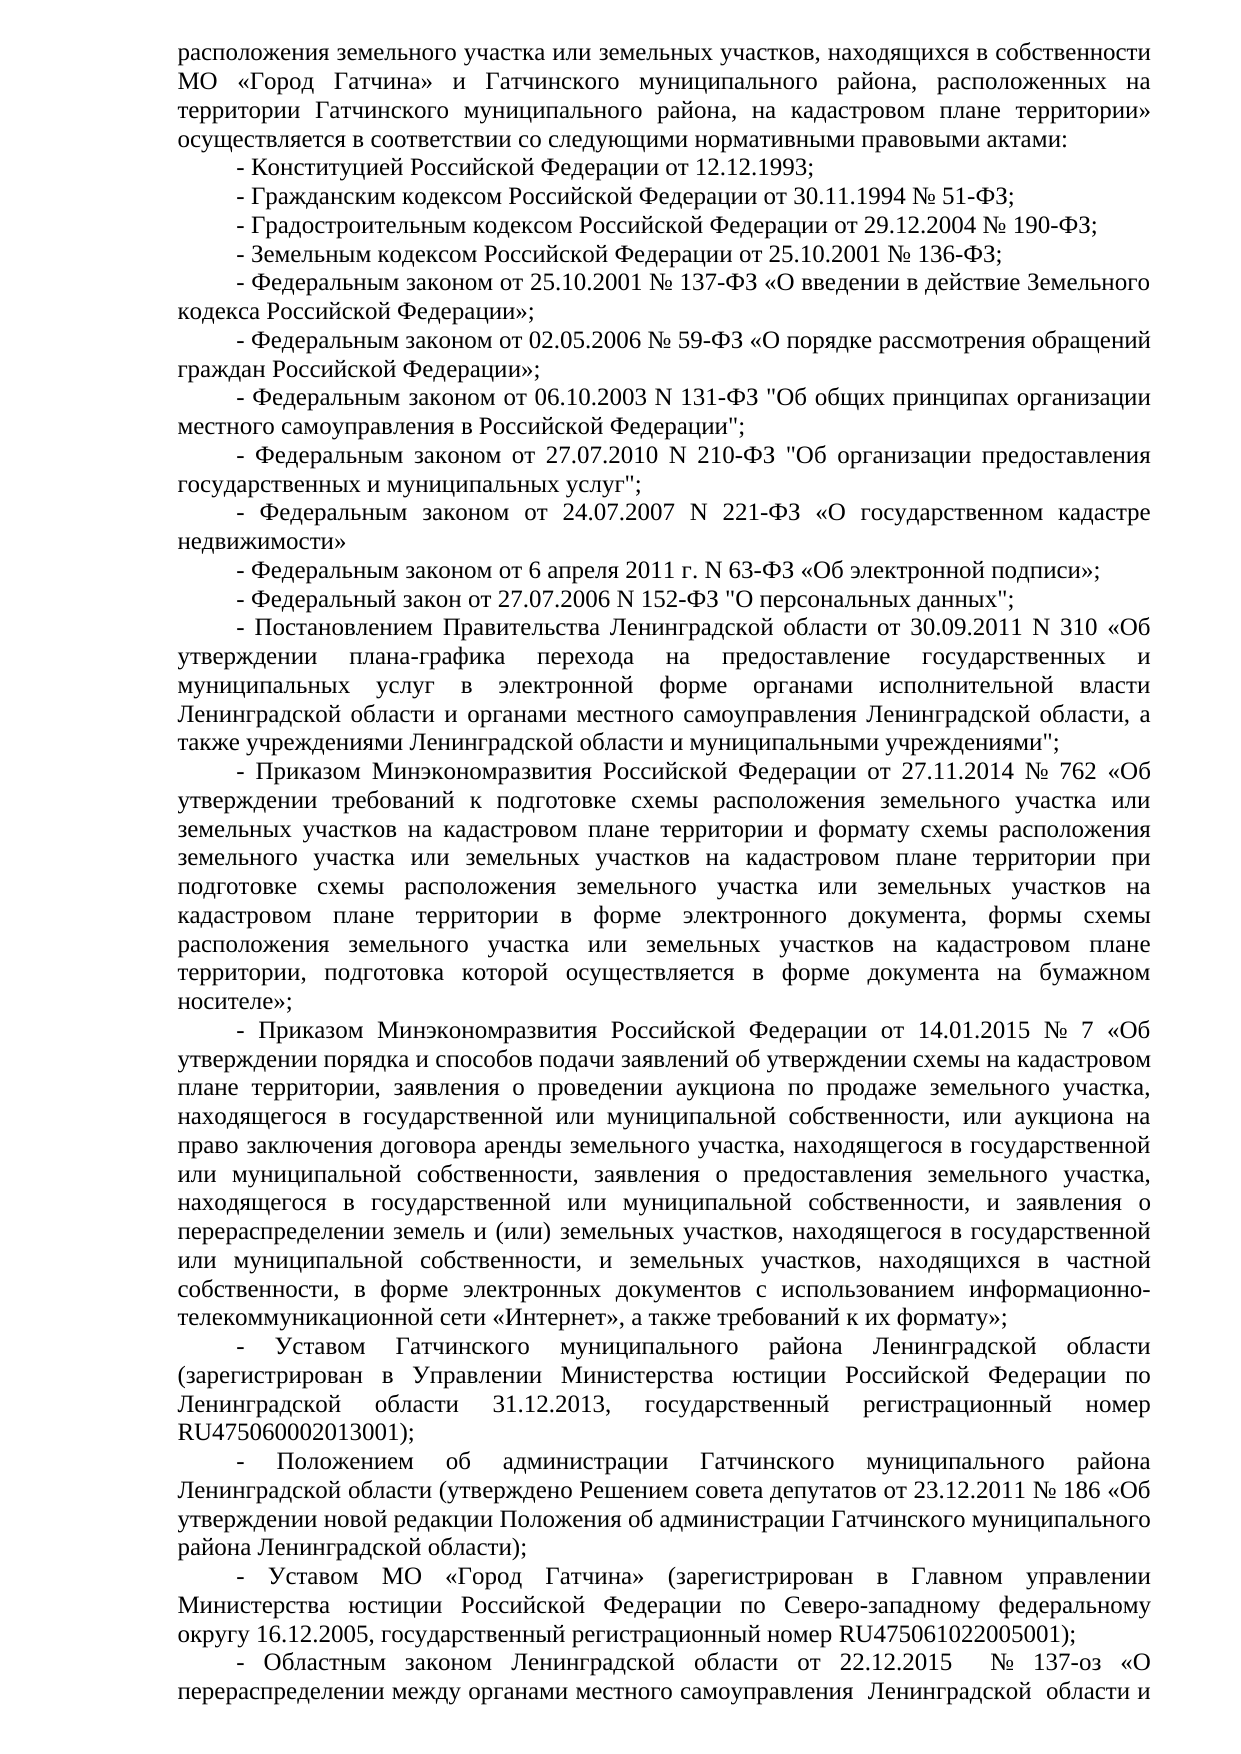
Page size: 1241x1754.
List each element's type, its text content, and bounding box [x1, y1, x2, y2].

text - Постановлением Правительства Ленинградской области от 30.09.2011 N 310 «Об утверждении плана-графика перехода на предоставление государственных и муниципальных услуг в электронной форме органами исполнительной власти Ленинградской области и органами местного самоуправления Ленинградской области, а также учреждениями Ленинградской области и муниципальными учреждениями"; [177, 612, 1152, 756]
text - Федеральным законом от 24.07.2007 N 221-ФЗ «О государственном кадастре недвижимости» [177, 497, 1152, 555]
text - Федеральным законом от 25.10.2001 № 137-ФЗ «О введении в действие Земельного кодекса Российской Федерации»; [177, 267, 1152, 325]
text - Приказом Минэкономразвития Российской Федерации от 27.11.2014 № 762 «Об утверждении требований к подготовке схемы расположения земельного участка или земельных участков на кадастровом плане территории и формату схемы расположения земельного участка или земельных участков на кадастровом плане территории при подготовке схемы расположения земельного участка или земельных участков на кадастровом плане территории в форме электронного документа, формы схемы расположения земельного участка или земельных участков на кадастровом плане территории, подготовка которой осуществляется в форме документа на бумажном носителе»; [177, 756, 1152, 1015]
text - Федеральным законом от 27.07.2010 N 210-ФЗ "Об организации предоставления государственных и муниципальных услуг"; [177, 440, 1152, 497]
text - Федеральный закон от 27.07.2006 N 152-ФЗ "О персональных данных"; [177, 584, 1152, 612]
text - Федеральным законом от 06.10.2003 N 131-ФЗ "Об общих принципах организации местного самоуправления в Российской Федерации"; [177, 382, 1152, 440]
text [177, 1647, 1152, 1705]
text - Гражданским кодексом Российской Федерации от 30.11.1994 № 51-ФЗ; [177, 181, 1152, 210]
text - Конституцией Российской Федерации от 12.12.1993; [177, 152, 1152, 181]
text - Уставом Гатчинского муниципального района Ленинградской области (зарегистрирован в Управлении Министерства юстиции Российской Федерации по Ленинградской области 31.12.2013, государственный регистрационный номер RU475060002013001); [177, 1331, 1152, 1446]
text - Градостроительным кодексом Российской Федерации от 29.12.2004 № 190-ФЗ; [177, 210, 1152, 239]
text - Приказом Минэкономразвития Российской Федерации от 14.01.2015 № 7 «Об утверждении порядка и способов подачи заявлений об утверждении схемы на кадастровом плане территории, заявления о проведении аукциона по продаже земельного участка, находящегося в государственной или муниципальной собственности, или аукциона на право заключения договора аренды земельного участка, находящегося в государственной или муниципальной собственности, заявления о предоставления земельного участка, находящегося в государственной или муниципальной собственности, и заявления о перераспределении земель и (или) земельных участков, находящегося в государственной или муниципальной собственности, и земельных участков, находящихся в частной собственности, в форме электронных документов с использованием информационно-телекоммуникационной сети «Интернет», а также требований к их формату»; [177, 1015, 1152, 1331]
text - Положением об администрации Гатчинского муниципального района Ленинградской области (утверждено Решением совета депутатов от 23.12.2011 № 186 «Об утверждении новой редакции Положения об администрации Гатчинского муниципального района Ленинградской области); [177, 1446, 1152, 1561]
text - Земельным кодексом Российской Федерации от 25.10.2001 № 136-ФЗ; [177, 239, 1152, 267]
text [177, 37, 1152, 152]
text - Федеральным законом от 6 апреля 2011 г. N 63-ФЗ «Об электронной подписи»; [177, 555, 1152, 584]
text - Федеральным законом от 02.05.2006 № 59-ФЗ «О порядке рассмотрения обращений граждан Российской Федерации»; [177, 325, 1152, 382]
text - Уставом МО «Город Гатчина» (зарегистрирован в Главном управлении Министерства юстиции Российской Федерации по Северо-западному федеральному округу 16.12.2005, государственный регистрационный номер RU475061022005001); [177, 1561, 1152, 1647]
